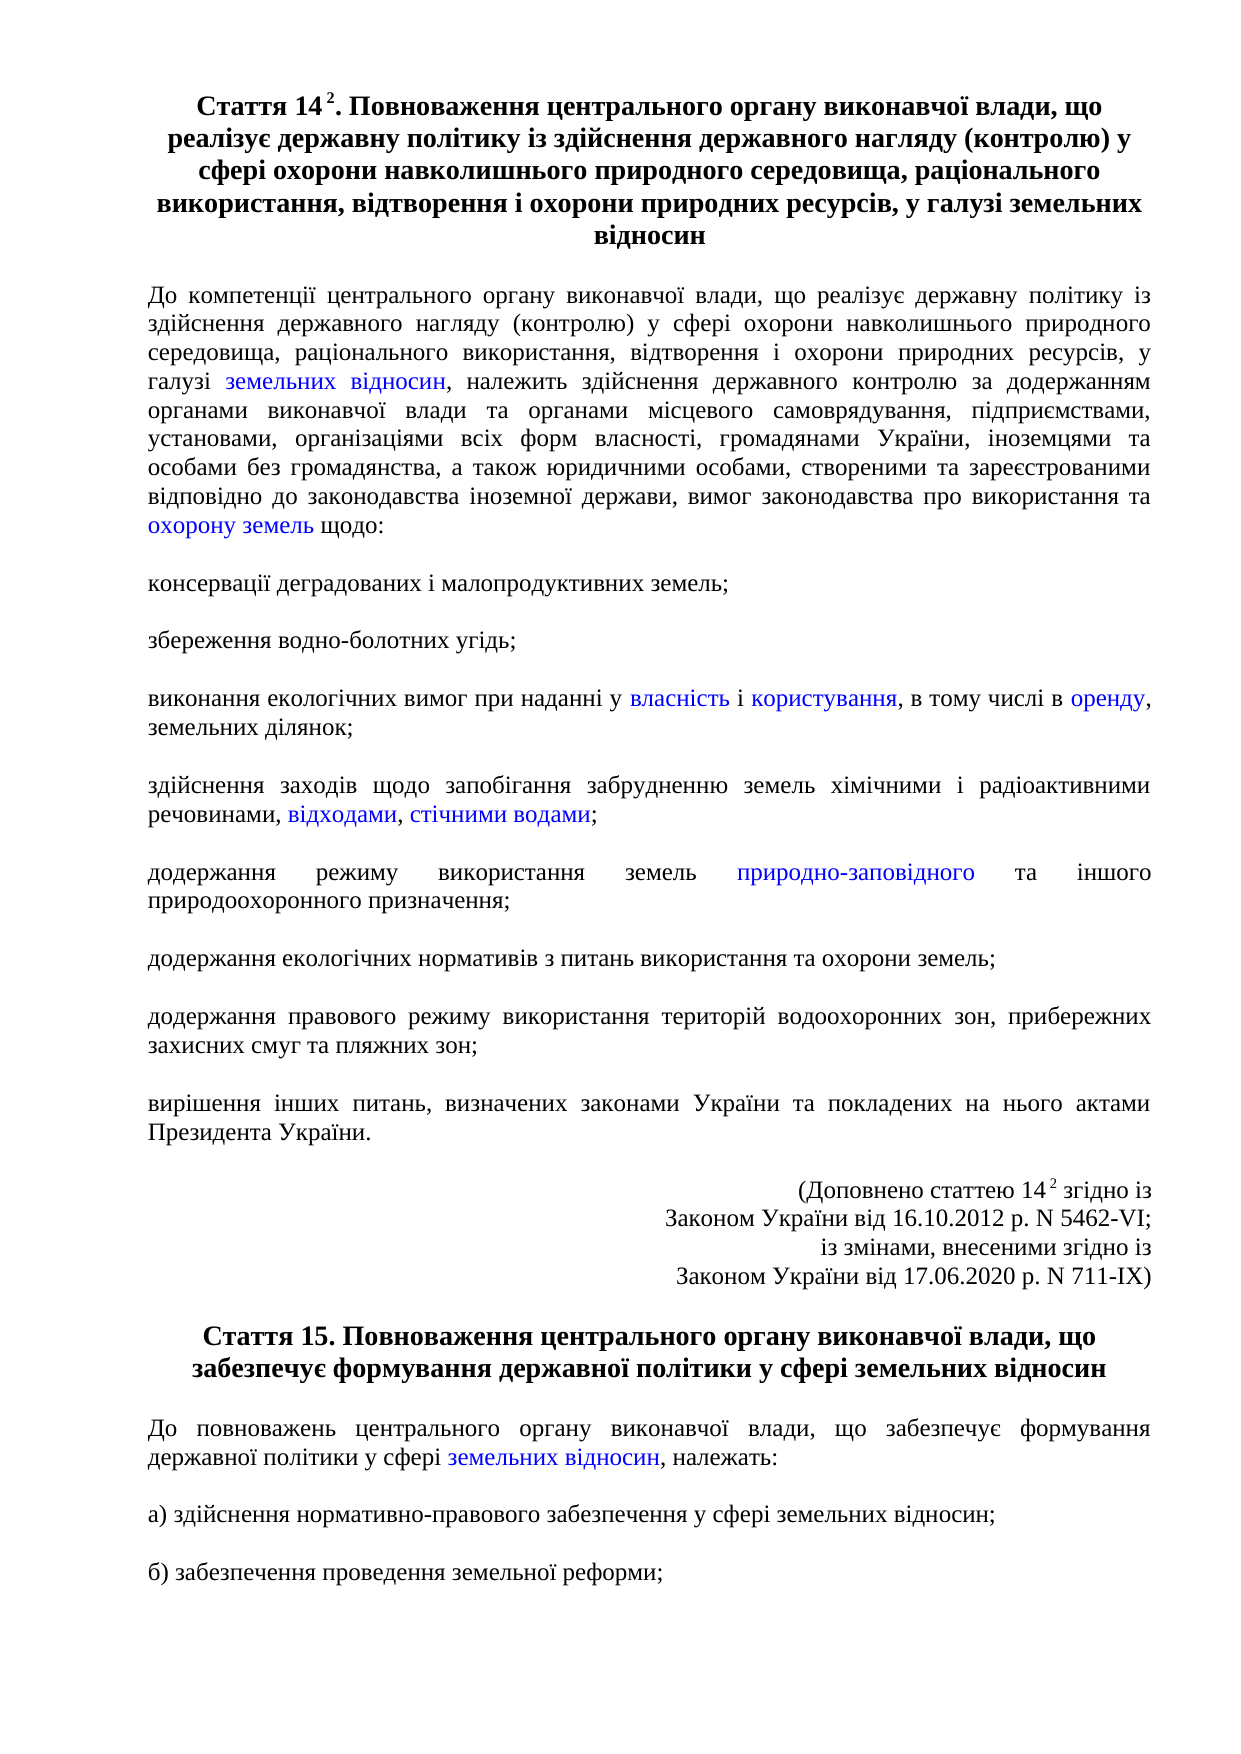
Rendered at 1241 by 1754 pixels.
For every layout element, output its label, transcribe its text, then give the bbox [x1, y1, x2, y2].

text виконання екологічних вимог при наданні у власність і користування, в тому числі в оренду, земельних ділянок; [148, 683, 1152, 741]
text додержання екологічних нормативів з питань використання та охорони земель; [148, 943, 1152, 972]
subtitle Стаття 15. Повноваження центрального органу виконавчої влади, що забезпечує формування державної політики у сфері земельних відносин [148, 1319, 1152, 1384]
text збереження водно-болотних угідь; [148, 626, 1152, 654]
text додержання режиму використання земель природно-заповідного та іншого природоохоронного призначення; [148, 857, 1152, 914]
text здійснення заходів щодо запобігання забрудненню земель хімічними і радіоактивними речовинами, відходами, стічними водами; [148, 770, 1152, 828]
text додержання правового режиму використання територій водоохоронних зон, прибережних захисних смуг та пляжних зон; [148, 1001, 1152, 1059]
text а) здійснення нормативно-правового забезпечення у сфері земельних відносин; [148, 1499, 1152, 1528]
text консервації деградованих і малопродуктивних земель; [148, 568, 1152, 596]
text б) забезпечення проведення земельної реформи; [148, 1557, 1152, 1586]
subtitle Стаття 14 2. Повноваження центрального органу виконавчої влади, що реалізує державну політику із здійснення державного нагляду (контролю) у сфері охорони навколишнього природного середовища, раціонального використання, відтворення і охорони природних ресурсів, у галузі земельних відносин [148, 88, 1152, 251]
text (Доповнено статтею 14 2 згідно із Законом України від 16.10.2012 р. N 5462-VI; із змінами, внесеними згідно із Законом України від 17.06.2020 р. N 711-IX) [148, 1175, 1152, 1290]
text До компетенції центрального органу виконавчої влади, що реалізує державну політику із здійснення державного нагляду (контролю) у сфері охорони навколишнього природного середовища, раціонального використання, відтворення і охорони природних ресурсів, у галузі земельних відносин, належить здійснення державного контролю за додержанням органами виконавчої влади та органами місцевого самоврядування, підприємствами, установами, організаціями всіх форм власності, громадянами України, іноземцями та особами без громадянства, а також юридичними особами, створеними та зареєстрованими відповідно до законодавства іноземної держави, вимог законодавства про використання та охорону земель щодо: [148, 280, 1152, 538]
text До повноважень центрального органу виконавчої влади, що забезпечує формування державної політики у сфері земельних відносин, належать: [148, 1413, 1152, 1470]
text вирішення інших питань, визначених законами України та покладених на нього актами Президента України. [148, 1088, 1152, 1146]
